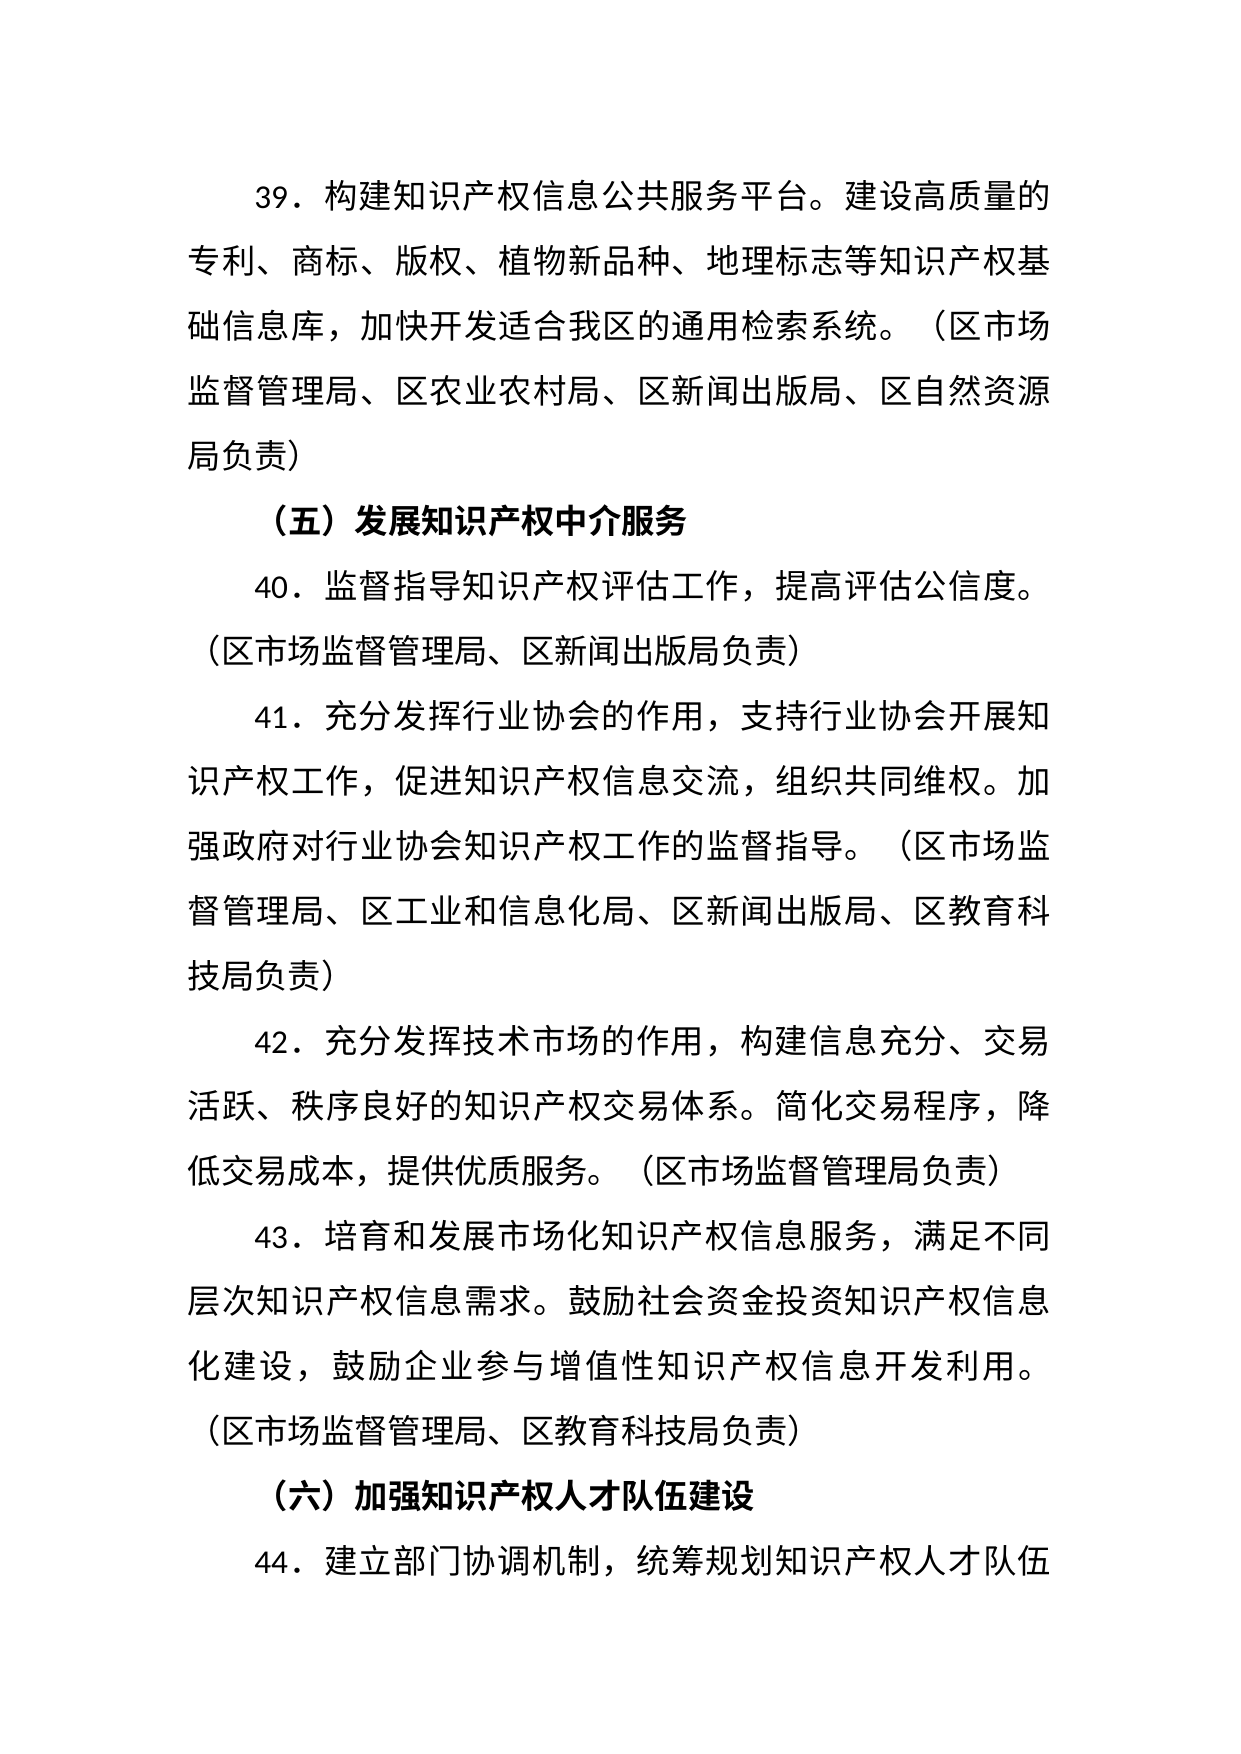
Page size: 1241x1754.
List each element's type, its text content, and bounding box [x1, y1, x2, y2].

text （六）加强知识产权人才队伍建设 [187, 1462, 1053, 1527]
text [187, 1527, 1053, 1592]
text （五）发展知识产权中介服务 [187, 487, 1053, 552]
text 42．充分发挥技术市场的作用，构建信息充分、交易活跃、秩序良好的知识产权交易体系。简化交易程序，降低交易成本，提供优质服务。（区市场监督管理局负责） [187, 1007, 1053, 1202]
text 39．构建知识产权信息公共服务平台。建设高质量的专利、商标、版权、植物新品种、地理标志等知识产权基础信息库，加快开发适合我区的通用检索系统。（区市场监督管理局、区农业农村局、区新闻出版局、区自然资源局负责） [187, 162, 1053, 487]
text 41．充分发挥行业协会的作用，支持行业协会开展知识产权工作，促进知识产权信息交流，组织共同维权。加强政府对行业协会知识产权工作的监督指导。（区市场监督管理局、区工业和信息化局、区新闻出版局、区教育科技局负责） [187, 682, 1053, 1007]
text 40．监督指导知识产权评估工作，提高评估公信度。（区市场监督管理局、区新闻出版局负责） [187, 552, 1053, 682]
text 43．培育和发展市场化知识产权信息服务，满足不同层次知识产权信息需求。鼓励社会资金投资知识产权信息化建设，鼓励企业参与增值性知识产权信息开发利用。（区市场监督管理局、区教育科技局负责） [187, 1202, 1053, 1462]
